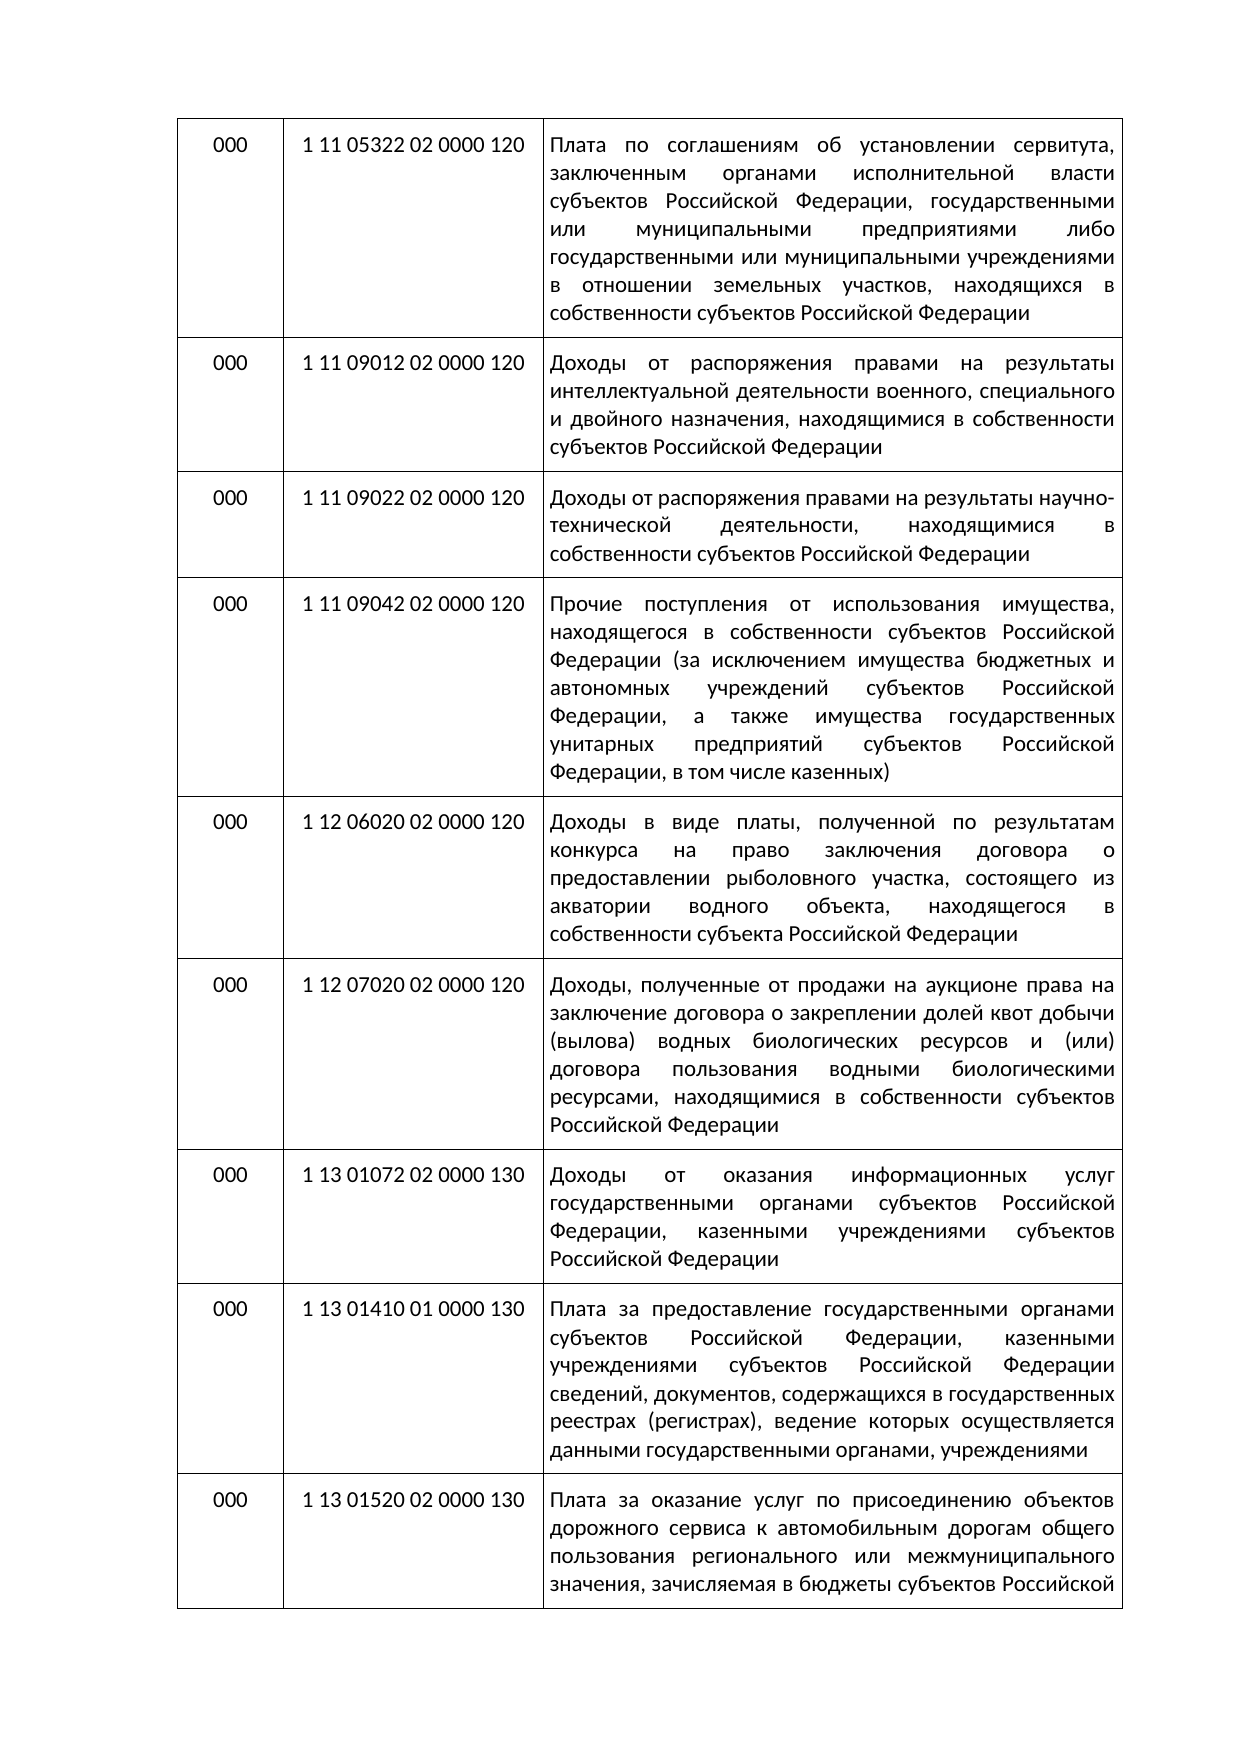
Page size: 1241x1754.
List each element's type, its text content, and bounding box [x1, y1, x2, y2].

table_cell 000 [178, 1284, 283, 1473]
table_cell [544, 1474, 1122, 1608]
table_cell 1 12 06020 02 0000 120 [284, 797, 543, 958]
table_cell 000 [178, 338, 283, 471]
table_cell 1 12 07020 02 0000 120 [284, 959, 543, 1148]
table_cell Прочие поступления от использования имущества, находящегося в собственности субъектов Российской Федерации (за исключением имущества бюджетных и автономных учреждений субъектов Российской Федерации, а также имущества государственных унитарных предприятий субъектов Российской Федерации, в том числе казенных) [544, 578, 1122, 796]
table_cell 1 13 01410 01 0000 130 [284, 1284, 543, 1473]
table_cell 000 [178, 797, 283, 958]
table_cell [284, 1474, 543, 1608]
table_cell 000 [178, 1474, 283, 1608]
table_cell 1 11 09022 02 0000 120 [284, 472, 543, 577]
table_cell 000 [178, 959, 283, 1148]
table_cell 000 [178, 472, 283, 577]
table_cell Плата по соглашениям об установлении сервитута, заключенным органами исполнительной власти субъектов Российской Федерации, государственными или муниципальными предприятиями либо государственными или муниципальными учреждениями в отношении земельных участков, находящихся в собственности субъектов Российской Федерации [544, 119, 1122, 337]
table_cell 1 11 09042 02 0000 120 [284, 578, 543, 796]
table_cell 000 [178, 578, 283, 796]
table_cell Доходы от распоряжения правами на результаты интеллектуальной деятельности военного, специального и двойного назначения, находящимися в собственности субъектов Российской Федерации [544, 338, 1122, 471]
table_cell 1 11 05322 02 0000 120 [284, 119, 543, 337]
table_cell Доходы от распоряжения правами на результаты научно-технической деятельности, находящимися в собственности субъектов Российской Федерации [544, 472, 1122, 577]
table_cell 000 [178, 119, 283, 337]
table_cell 1 13 01072 02 0000 130 [284, 1150, 543, 1283]
table_cell Доходы от оказания информационных услуг государственными органами субъектов Российской Федерации, казенными учреждениями субъектов Российской Федерации [544, 1150, 1122, 1283]
table_cell 1 11 09012 02 0000 120 [284, 338, 543, 471]
table_cell 000 [178, 1150, 283, 1283]
table_cell Плата за предоставление государственными органами субъектов Российской Федерации, казенными учреждениями субъектов Российской Федерации сведений, документов, содержащихся в государственных реестрах (регистрах), ведение которых осуществляется данными государственными органами, учреждениями [544, 1284, 1122, 1473]
table_cell Доходы, полученные от продажи на аукционе права на заключение договора о закреплении долей квот добычи (вылова) водных биологических ресурсов и (или) договора пользования водными биологическими ресурсами, находящимися в собственности субъектов Российской Федерации [544, 959, 1122, 1148]
table_cell Доходы в виде платы, полученной по результатам конкурса на право заключения договора о предоставлении рыболовного участка, состоящего из акватории водного объекта, находящегося в собственности субъекта Российской Федерации [544, 797, 1122, 958]
